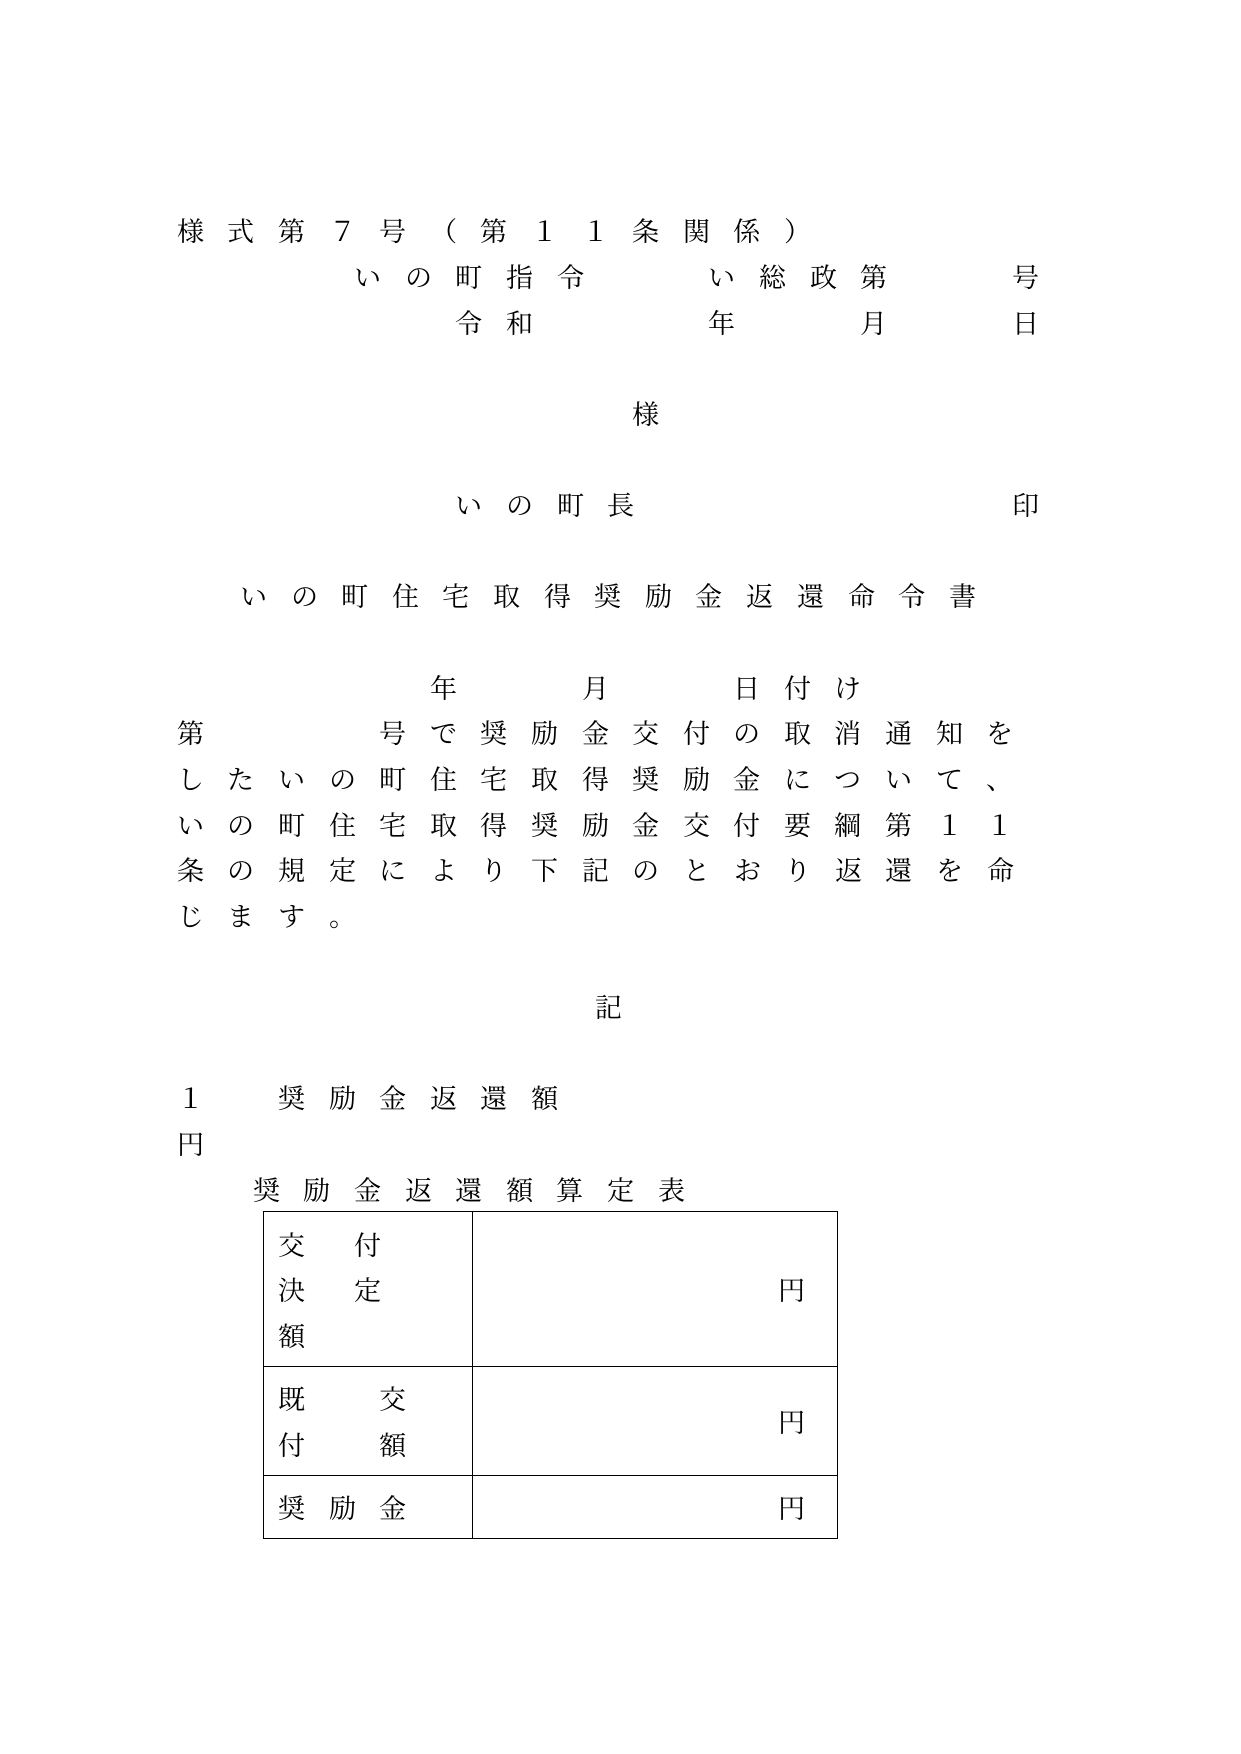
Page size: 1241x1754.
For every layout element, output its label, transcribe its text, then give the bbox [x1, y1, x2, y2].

table_cell 円 [473, 1476, 837, 1538]
text いの町指令 い総政第 号 [177, 253, 1063, 299]
text いの町長 印 [177, 481, 1063, 527]
table_cell 円 [473, 1367, 837, 1475]
text 奨励金返還額算定表 [177, 1166, 1063, 1211]
table_header 円 [473, 1212, 837, 1366]
table_cell 既 交 付 額 [264, 1367, 472, 1475]
text 様 [177, 390, 1063, 436]
text 年 月 日付け 第 号で奨励金交付の取消通知をしたいの町住宅取得奨励金について、いの町住宅取得奨励金交付要綱第１１条の規定により下記のとおり返還を命じます。 [177, 664, 1063, 937]
text いの町住宅取得奨励金返還命令書 [177, 572, 1063, 618]
text １ 奨励金返還額 円 [177, 1074, 1063, 1166]
text 令和 年 月 日 [177, 299, 1063, 344]
text 記 [177, 983, 1063, 1029]
table_cell 奨励金の取消額 [264, 1476, 472, 1538]
table_header 交 付 決 定 額 [264, 1212, 472, 1366]
text 様式第７号（第１１条関係） [177, 207, 1063, 253]
